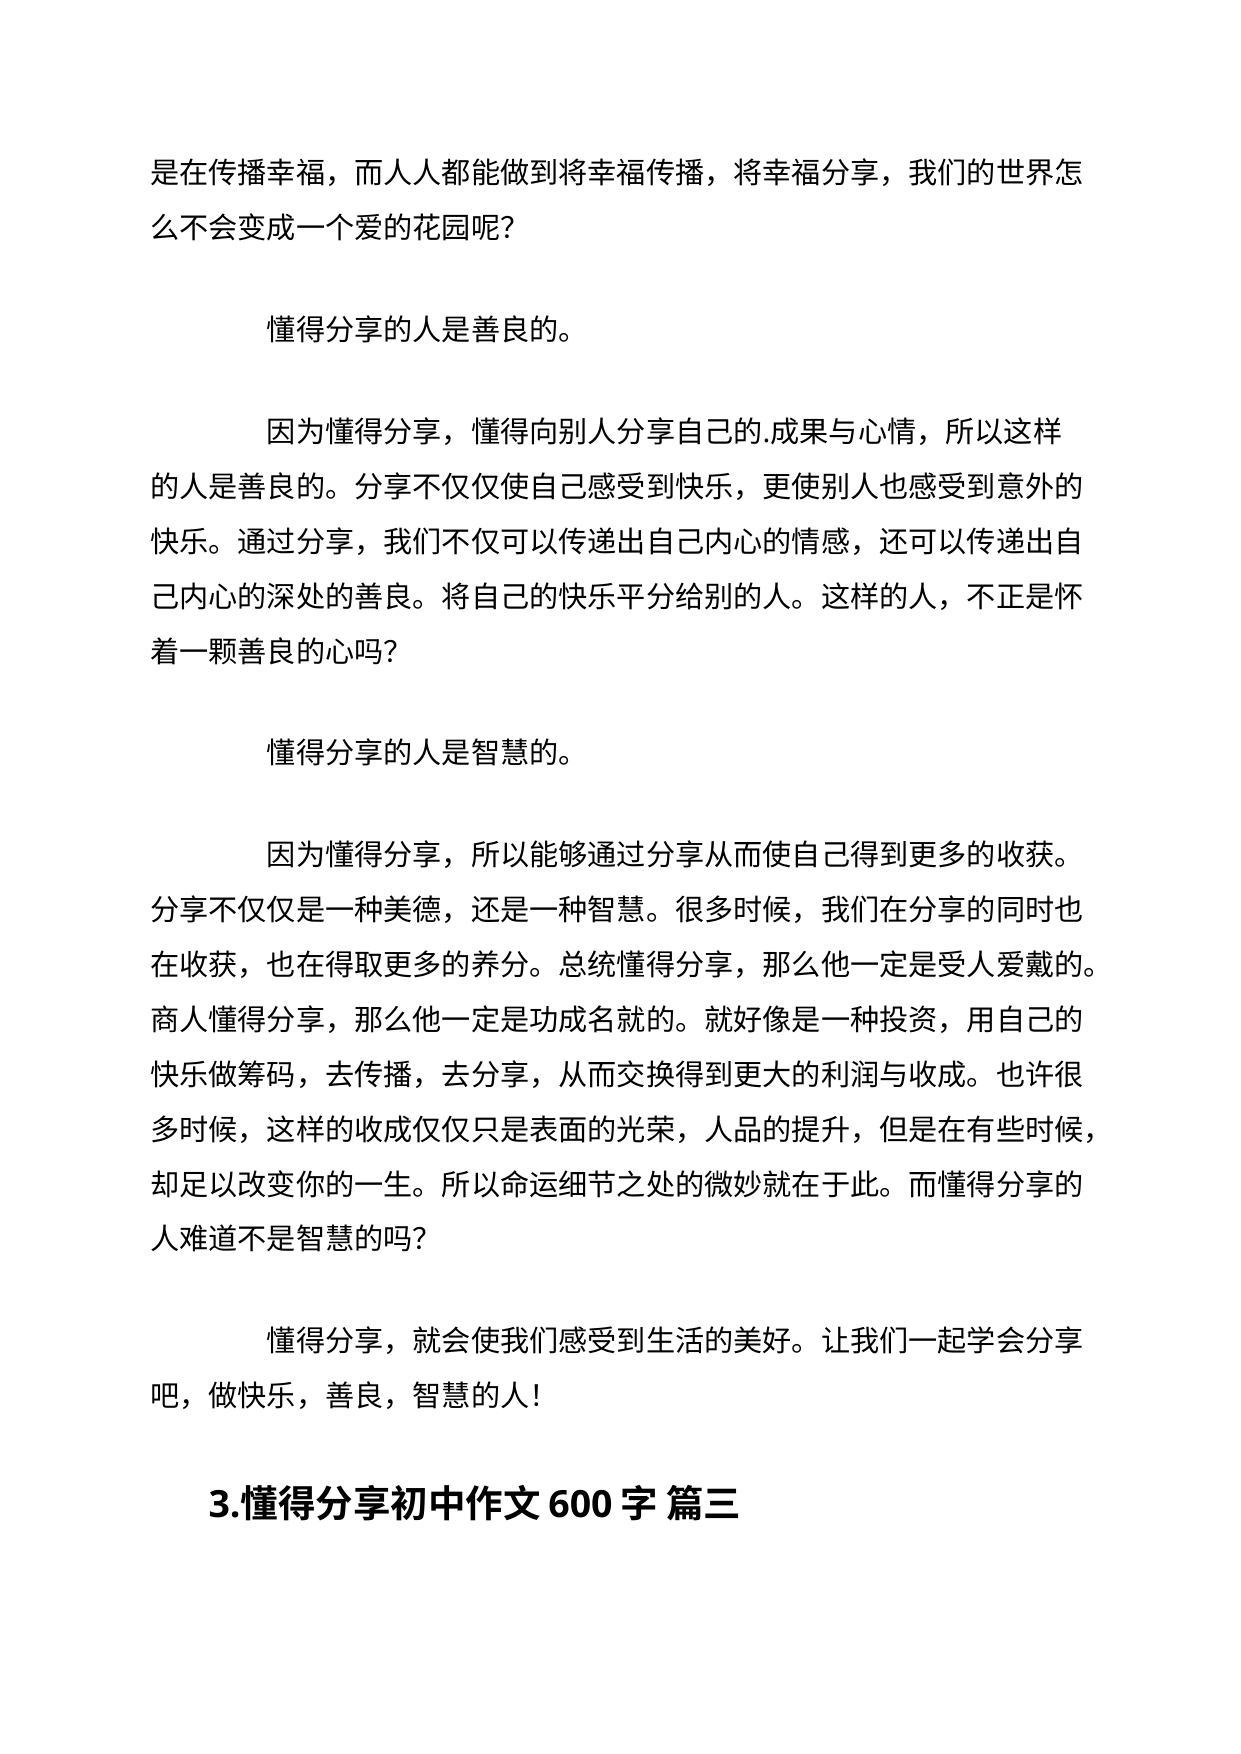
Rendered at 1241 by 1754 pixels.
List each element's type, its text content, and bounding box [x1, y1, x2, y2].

text 懂得分享的人是善良的。 [150, 307, 1090, 349]
text 懂得分享的人是智慧的。 [150, 730, 1090, 772]
text 3.懂得分享初中作文600字 篇三 [150, 1474, 1090, 1529]
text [150, 150, 1090, 247]
text 因为懂得分享，所以能够通过分享从而使自己得到更多的收获。分享不仅仅是一种美德，还是一种智慧。很多时候，我们在分享的同时也在收获，也在得取更多的养分。总统懂得分享，那么他一定是受人爱戴的。商人懂得分享，那么他一定是功成名就的。就好像是一种投资，用自己的快乐做筹码，去传播，去分享，从而交换得到更大的利润与收成。也许很多时候，这样的收成仅仅只是表面的光荣，人品的提升，但是在有些时候，却足以改变你的一生。所以命运细节之处的微妙就在于此。而懂得分享的人难道不是智慧的吗？ [150, 832, 1090, 1258]
text 因为懂得分享，懂得向别人分享自己的.成果与心情，所以这样的人是善良的。分享不仅仅使自己感受到快乐，更使别人也感受到意外的快乐。通过分享，我们不仅可以传递出自己内心的情感，还可以传递出自己内心的深处的善良。将自己的快乐平分给别的人。这样的人，不正是怀着一颗善良的心吗？ [150, 408, 1090, 670]
text 懂得分享，就会使我们感受到生活的美好。让我们一起学会分享吧，做快乐，善良，智慧的人！ [150, 1318, 1090, 1415]
